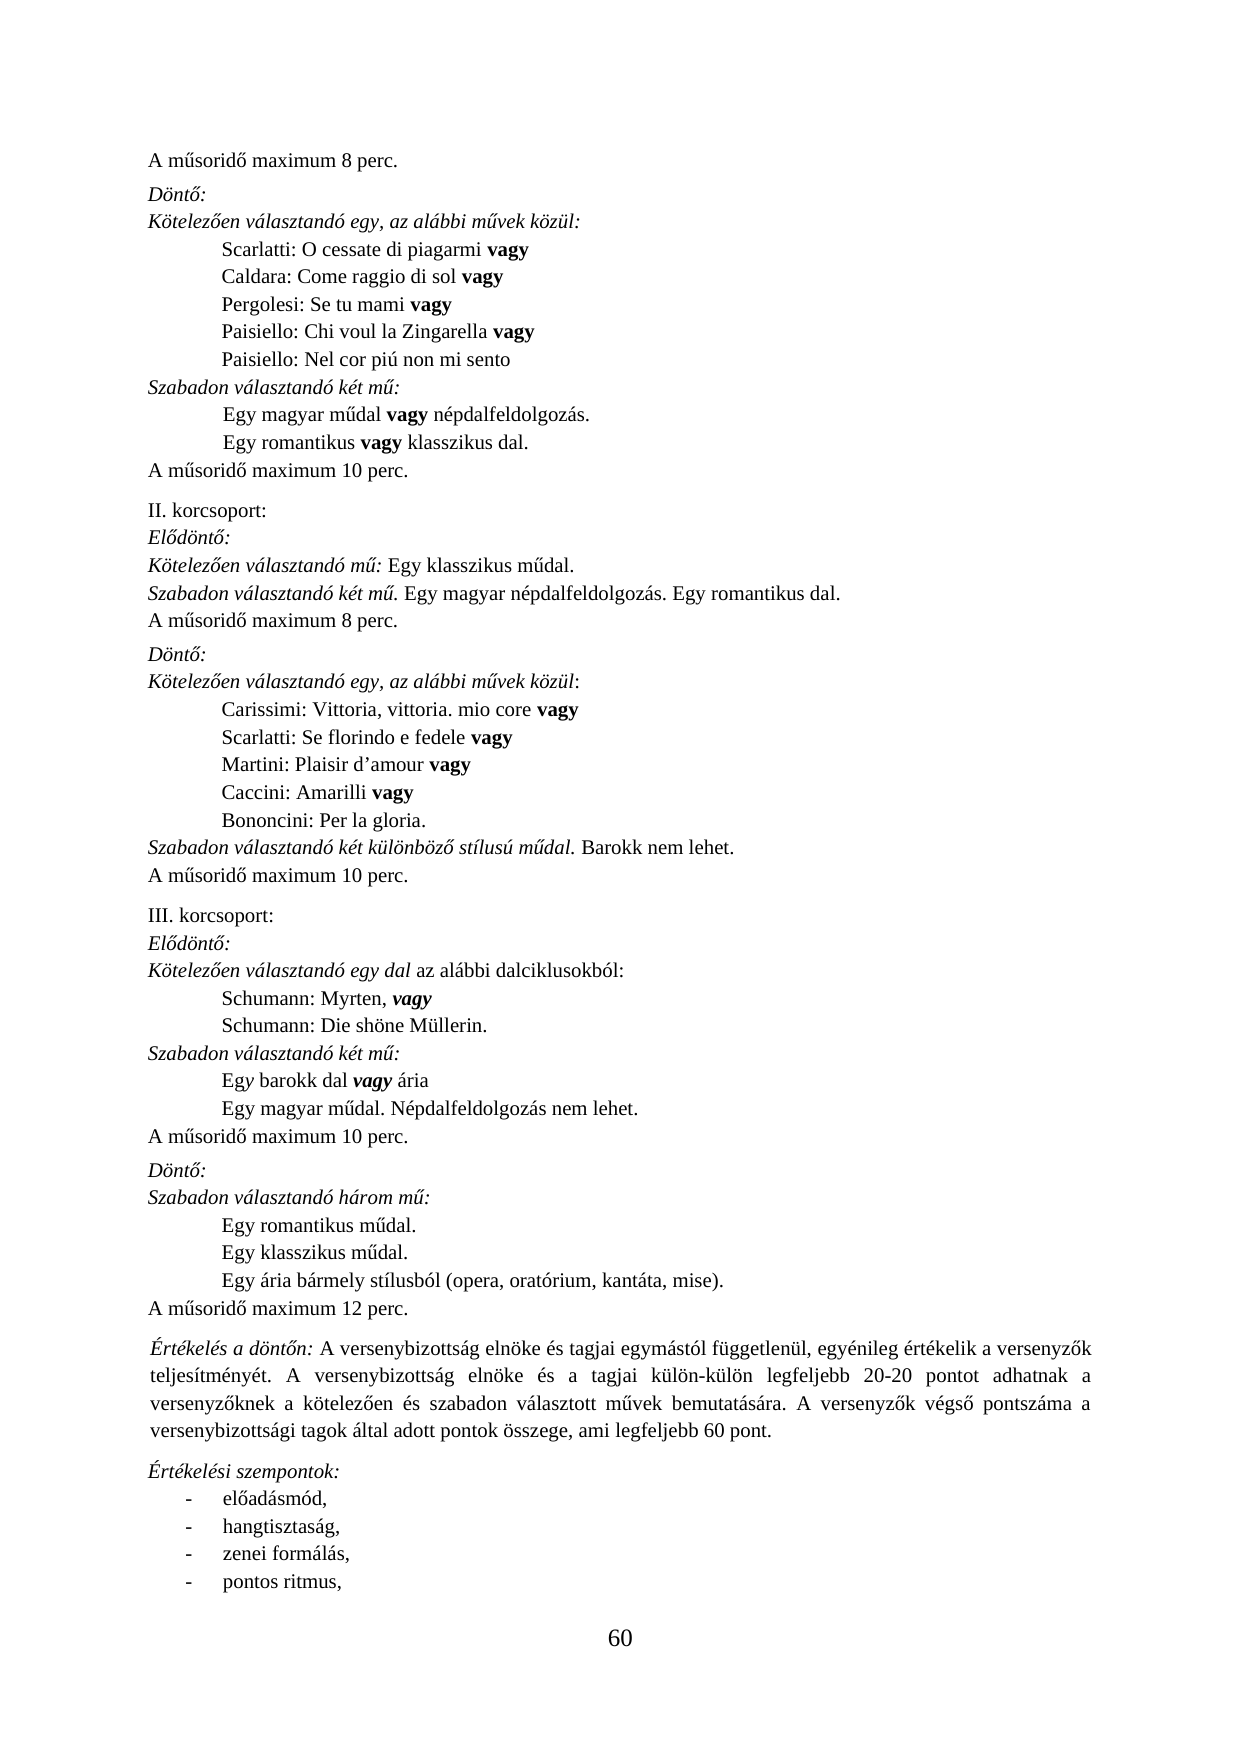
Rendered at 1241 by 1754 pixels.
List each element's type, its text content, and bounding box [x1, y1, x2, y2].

text Értékelés a döntőn: A versenybizottság elnöke és tagjai egymástól függetlenül, egyénileg értékelik a versenyzők teljesítményét. A versenybizottság elnöke és a tagjai külön-külön legfeljebb 20-20 pontot adhatnak a versenyzőknek a kötelezően és szabadon választott művek bemutatására. A versenyzők végső pontszáma a versenybizottsági tagok által adott pontok összege, ami legfeljebb 60 pont. [150, 1336, 1093, 1442]
text Szabadon választandó két különböző stílusú műdal. Barokk nem lehet. [148, 835, 1093, 859]
list zenei formálás, [185, 1541, 1093, 1565]
text II. korcsoport: [148, 498, 1093, 522]
text Martini: Plaisir d’amour vagy [221, 752, 1093, 776]
text Szabadon választandó két mű: [148, 1041, 1093, 1065]
text Kötelezően választandó mű: Egy klasszikus műdal. [148, 553, 1093, 577]
text A műsoridő maximum 10 perc. [148, 457, 1093, 482]
text Értékelési szempontok: [148, 1458, 1093, 1483]
text Kötelezően választandó egy, az alábbi művek közül: [148, 669, 1093, 693]
text Elődöntő: [148, 930, 1093, 954]
text Elődöntő: [148, 525, 1093, 549]
text A műsoridő maximum 8 perc. [148, 148, 1093, 172]
text Egy romantikus vagy klasszikus dal. [223, 430, 1093, 454]
text Egy romantikus műdal. [221, 1213, 1093, 1237]
text Egy magyar műdal vagy népdalfeldolgozás. [223, 402, 1093, 426]
text Kötelezően választandó egy, az alábbi művek közül: [148, 209, 1093, 233]
text A műsoridő maximum 10 perc. [148, 863, 1093, 887]
text Schumann: Myrten, vagy [221, 986, 1093, 1010]
text Caccini: Amarilli vagy [221, 780, 1093, 804]
text Egy klasszikus műdal. [221, 1240, 1093, 1264]
text Scarlatti: Se florindo e fedele vagy [221, 725, 1093, 749]
text Caldara: Come raggio di sol vagy [221, 264, 1093, 288]
text Carissimi: Vittoria, vittoria. mio core vagy [221, 697, 1093, 721]
text Szabadon választandó két mű: [148, 375, 1093, 399]
list hangtisztaság, [185, 1514, 1093, 1538]
text Egy barokk dal vagy ária [221, 1068, 1093, 1092]
text Paisiello: Nel cor piú non mi sento [221, 347, 1093, 371]
text A műsoridő maximum 10 perc. [148, 1124, 1093, 1148]
text Döntő: [148, 642, 1093, 666]
text Döntő: [148, 1157, 1093, 1182]
text III. korcsoport: [148, 903, 1093, 927]
text A műsoridő maximum 12 perc. [148, 1296, 1093, 1319]
list előadásmód, [185, 1486, 1093, 1510]
text Egy magyar műdal. Népdalfeldolgozás nem lehet. [221, 1096, 1093, 1120]
text A műsoridő maximum 8 perc. [148, 608, 1093, 632]
list pontos ritmus, [185, 1569, 1093, 1593]
text Egy ária bármely stílusból (opera, oratórium, kantáta, mise). [221, 1268, 1093, 1292]
text Szabadon választandó két mű. Egy magyar népdalfeldolgozás. Egy romantikus dal. [148, 580, 1093, 604]
text Kötelezően választandó egy dal az alábbi dalciklusokból: [148, 958, 1093, 982]
text Paisiello: Chi voul la Zingarella vagy [221, 319, 1093, 343]
text Bononcini: Per la gloria. [221, 807, 1093, 832]
text Döntő: [148, 181, 1093, 206]
text Scarlatti: O cessate di piagarmi vagy [221, 237, 1093, 261]
text Schumann: Die shöne Müllerin. [221, 1013, 1093, 1037]
text Szabadon választandó három mű: [148, 1185, 1093, 1209]
text Pergolesi: Se tu mami vagy [221, 292, 1093, 316]
